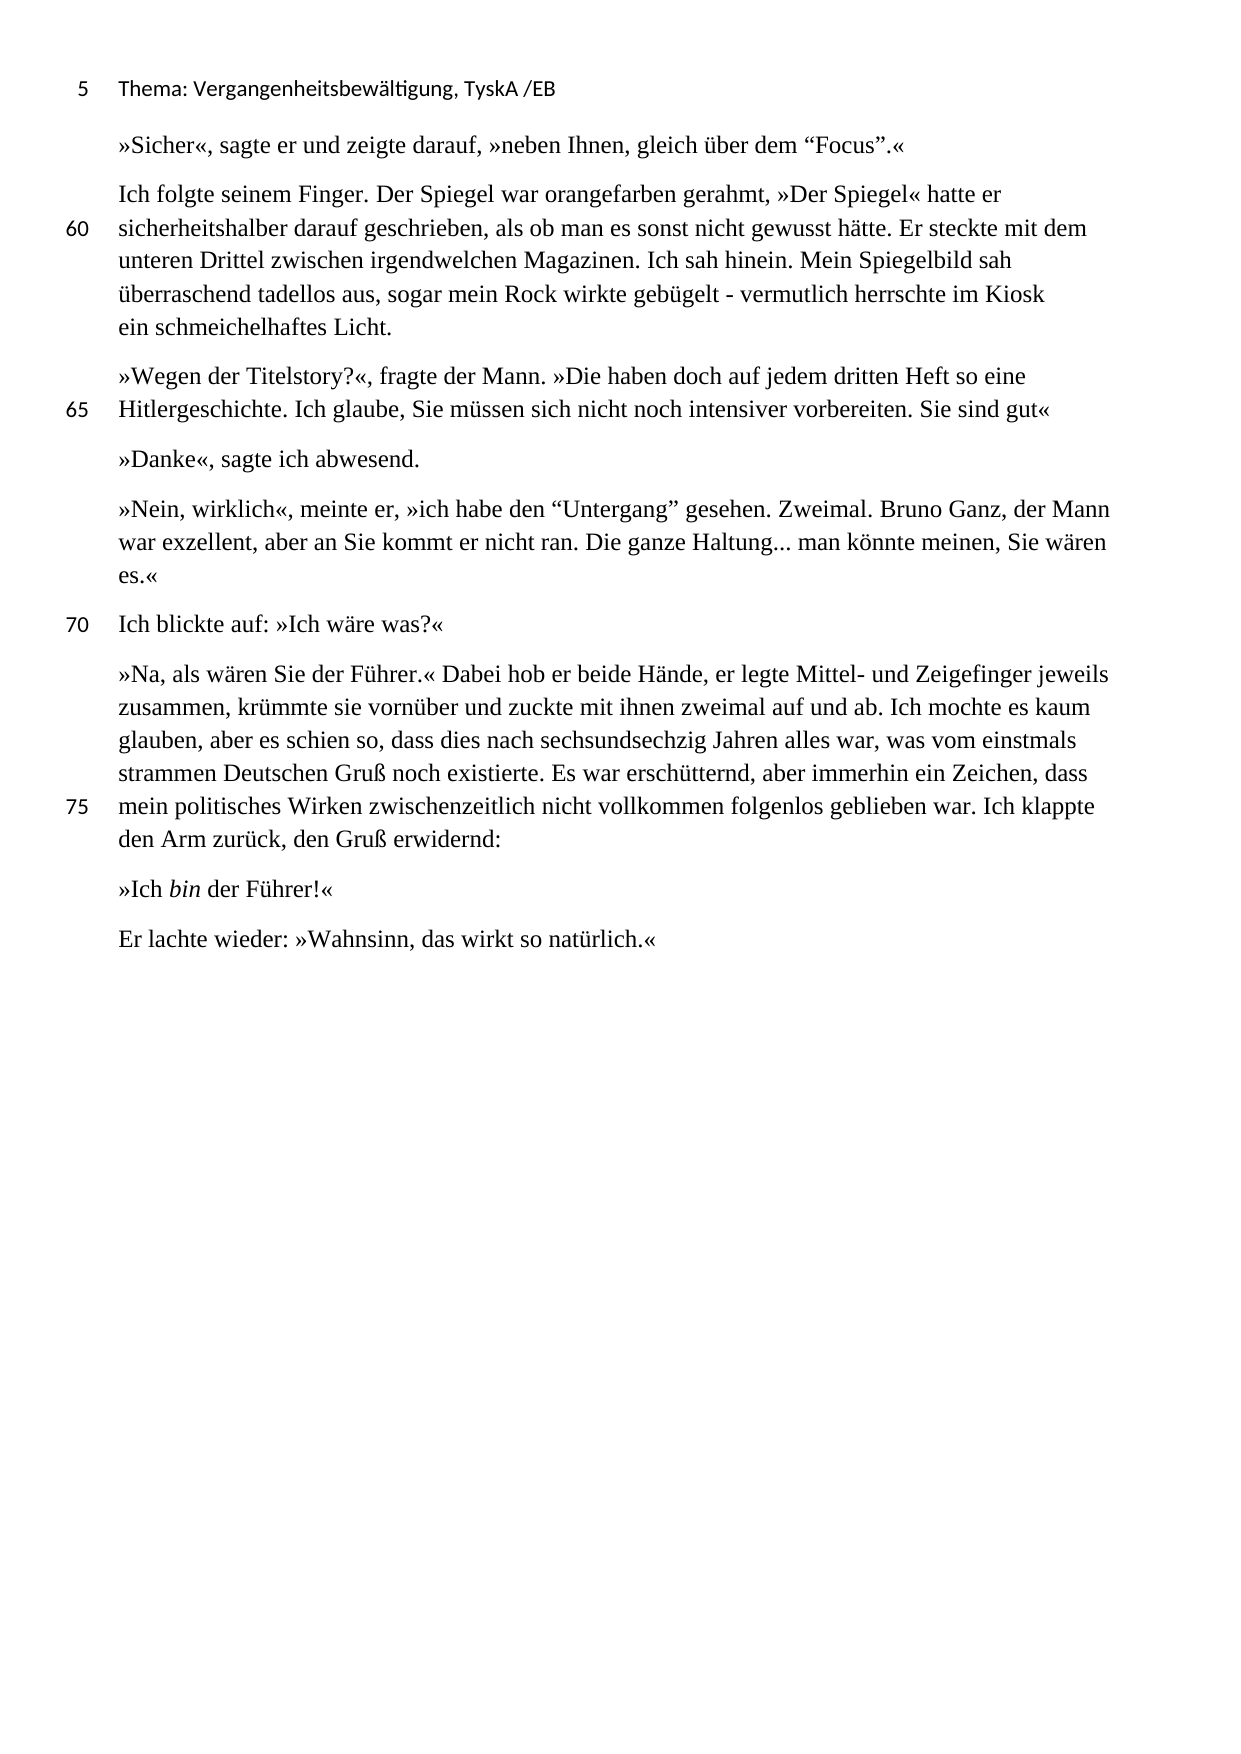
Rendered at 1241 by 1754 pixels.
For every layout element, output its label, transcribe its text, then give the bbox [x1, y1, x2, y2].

text »Sicher«, sagte er und zeigte darauf, »neben Ihnen, gleich über dem “Focus”.« [118, 130, 1122, 159]
text Er lachte wieder: »Wahnsinn, das wirkt so natürlich.« [118, 924, 1122, 952]
text »Na, als wären Sie der Führer.« Dabei hob er beide Hände, er legte Mittel- und Zeigefinger jeweils zusammen, krümmte sie vornüber und zuckte mit ihnen zweimal auf und ab. Ich mochte es kaum glauben, aber es schien so, dass dies nach sechsundsechzig Jahren alles war, was vom einstmals strammen Deutschen Gruß noch existierte. Es war erschütternd, aber immerhin ein Zeichen, dass mein politisches Wirken zwischenzeitlich nicht vollkommen folgenlos geblieben war. Ich klappte den Arm zurück, den Gruß erwidernd: [118, 659, 1122, 853]
text »Nein, wirklich«, meinte er, »ich habe den “Untergang” gesehen. Zweimal. Bruno Ganz, der Mann war exzellent, aber an Sie kommt er nicht ran. Die ganze Haltung... man könnte meinen, Sie wären es.« [118, 494, 1122, 588]
text Ich blickte auf: »Ich wäre was?« [118, 609, 1122, 638]
text »Wegen der Titelstory?«, fragte der Mann. »Die haben doch auf jedem dritten Heft so eine Hitlergeschichte. Ich glaube, Sie müssen sich nicht noch intensiver vorbereiten. Sie sind gut« [118, 361, 1122, 423]
text Ich folgte seinem Finger. Der Spiegel war orangefarben gerahmt, »Der Spiegel« hatte er sicherheitshalber darauf geschrieben, als ob man es sonst nicht gewusst hätte. Er steckte mit dem unteren Drittel zwischen irgendwelchen Magazinen. Ich sah hinein. Mein Spiegelbild sah überraschend tadellos aus, sogar mein Rock wirkte gebügelt - vermutlich herrschte im Kiosk ein schmeichelhaftes Licht. [118, 179, 1122, 340]
text »Ich bin der Führer!« [118, 874, 1122, 903]
text »Danke«, sagte ich abwesend. [118, 444, 1122, 473]
